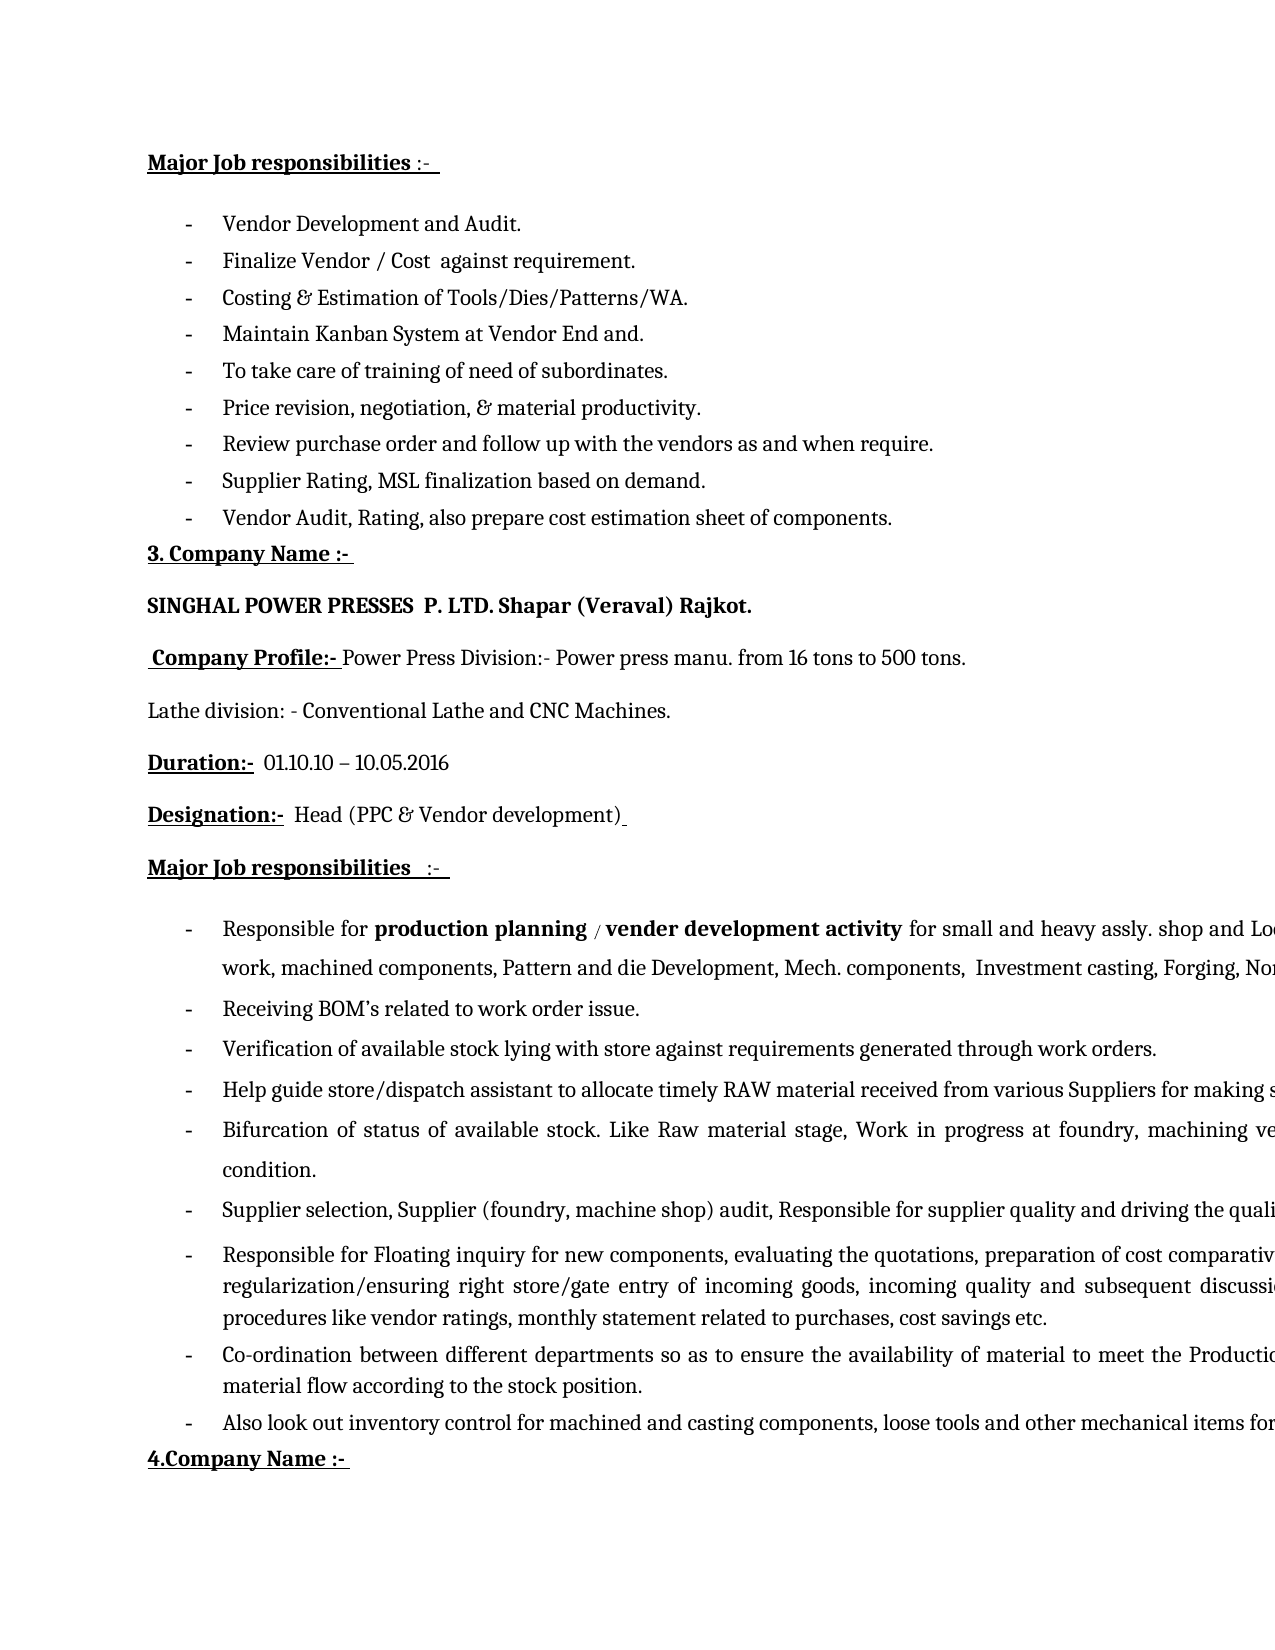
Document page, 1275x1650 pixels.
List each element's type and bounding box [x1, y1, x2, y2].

table_cell [136, 150, 1275, 1498]
